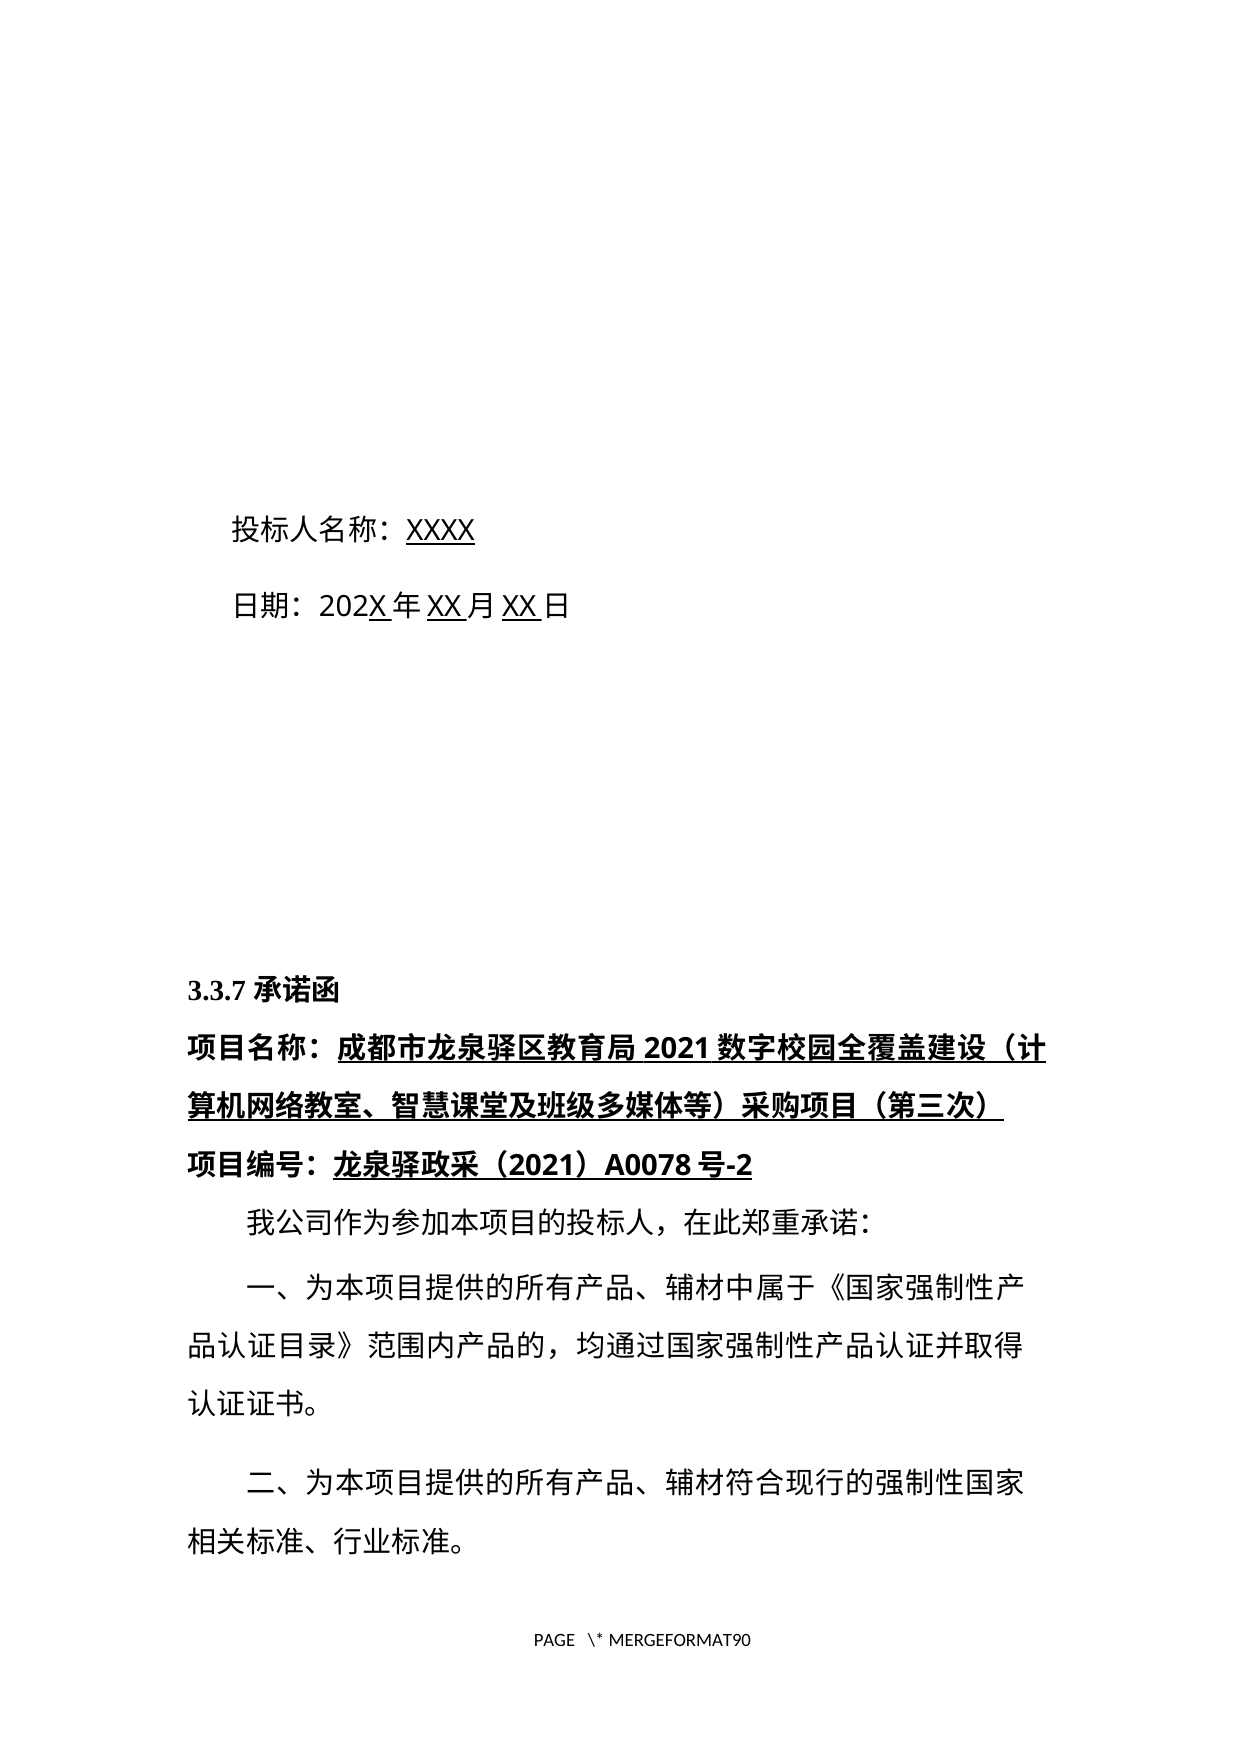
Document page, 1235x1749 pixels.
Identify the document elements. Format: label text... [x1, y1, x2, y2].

text 日期：202X年XX月XX日 [187, 583, 1047, 624]
text 投标人名称：XXXX [231, 507, 1047, 549]
list 承诺函 [187, 953, 1047, 1012]
list 为本项目提供的所有产品、辅材符合现行的强制性国家相关标准、行业标准。 [187, 1447, 1025, 1564]
text 我公司作为参加本项目的投标人，在此郑重承诺： [187, 1187, 1047, 1245]
text 项目名称：成都市龙泉驿区教育局2021数字校园全覆盖建设（计算机网络教室、智慧课堂及班级多媒体等）采购项目（第三次） [187, 1012, 1047, 1128]
list 为本项目提供的所有产品、辅材中属于《国家强制性产品认证目录》范围内产品的，均通过国家强制性产品认证并取得认证证书。 [187, 1251, 1025, 1426]
text 项目编号：龙泉驿政采（2021）A0078号-2 [187, 1128, 1047, 1187]
